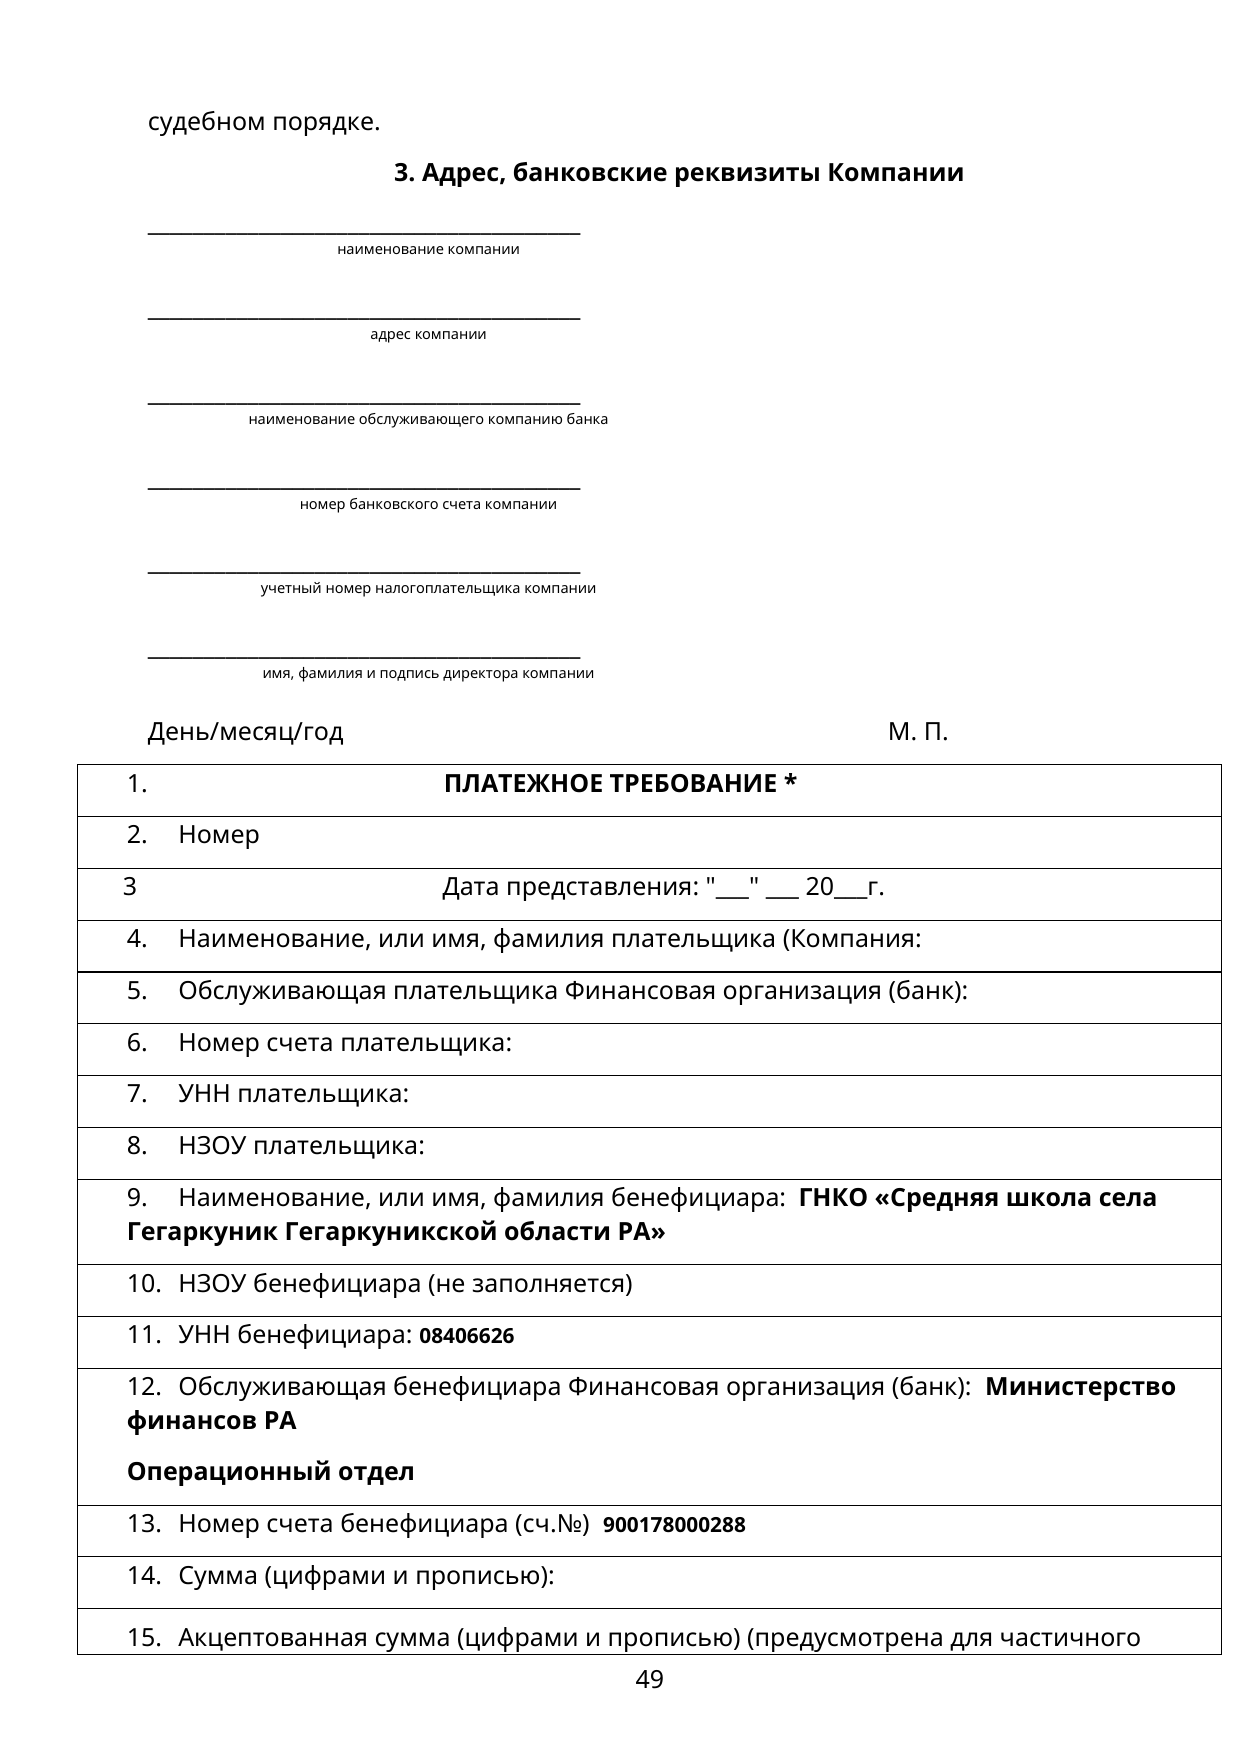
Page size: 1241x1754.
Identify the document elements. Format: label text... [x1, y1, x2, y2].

text наименование компании [148, 239, 709, 273]
table_cell 6. Номер счета плательщика: [78, 1024, 1221, 1075]
table_cell 3 Дата представления: "___" ___ 20___г. [78, 869, 1221, 920]
table_cell 13. Номер счета бенефициара (сч.№) 900178000288 [78, 1506, 1221, 1556]
text _______________________________________ [148, 544, 1152, 578]
table_cell 8. НЗОУ плательщика: [78, 1128, 1221, 1178]
text _______________________________________ [148, 459, 1152, 493]
text 3. Адрес, банковские реквизиты Компании [148, 154, 1152, 188]
table_cell 9. Наименование, или имя, фамилия бенефициара: ГНКО «Средняя школа села Гегаркуник Гегаркуникской области РА» [78, 1180, 1221, 1264]
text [148, 103, 1152, 137]
table_cell 7. УНН плательщика: [78, 1076, 1221, 1127]
table_cell 11. УНН бенефициара: 08406626 [78, 1317, 1221, 1368]
text _______________________________________ [148, 629, 1152, 663]
text имя, фамилия и подпись директора компании [148, 663, 709, 697]
table_cell 14. Сумма (цифрами и прописью): [78, 1557, 1221, 1608]
table_header 1. ПЛАТЕЖНОЕ ТРЕБОВАНИЕ * [78, 765, 1221, 816]
text _______________________________________ [148, 290, 1152, 324]
text номер банковского счета компании [148, 493, 709, 527]
table_cell 10. НЗОУ бенефициара (не заполняется) [78, 1265, 1221, 1316]
text День/месяц/год М. П. [148, 714, 1152, 748]
table_cell 5. Обслуживающая плательщика Финансовая организация (банк): [78, 973, 1221, 1023]
text _______________________________________ [148, 374, 1152, 408]
table_cell 2. Номер [78, 817, 1221, 868]
text адрес компании [148, 324, 709, 358]
table_cell 4. Наименование, или имя, фамилия плательщика (Компания: [78, 921, 1221, 971]
text наименование обслуживающего компанию банка [148, 408, 709, 443]
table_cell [78, 1609, 1221, 1654]
text учетный номер налогоплательщика компании [148, 578, 709, 612]
text _______________________________________ [148, 205, 1152, 239]
table_cell 12. Обслуживающая бенефициара Финансовая организация (банк): Министерство финансов РА Операционный отдел [78, 1369, 1221, 1504]
